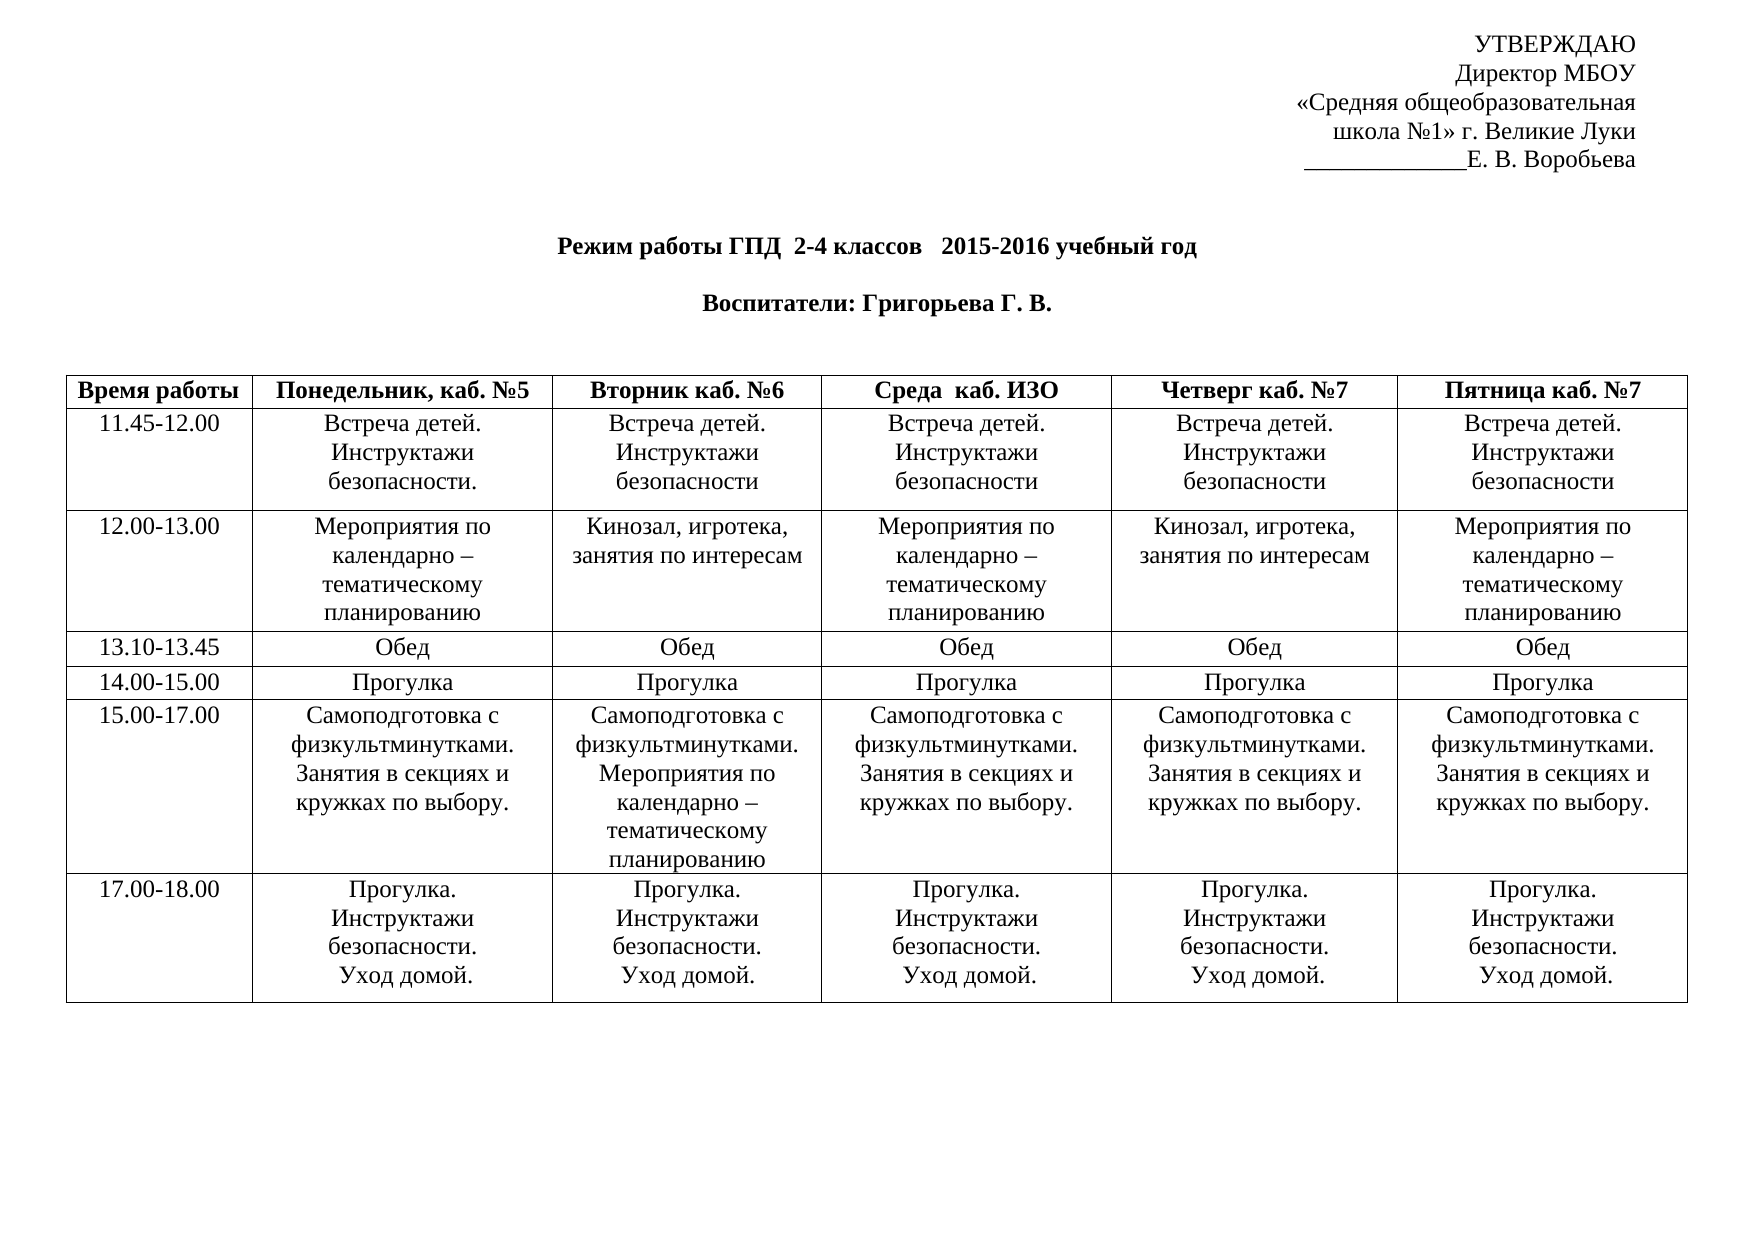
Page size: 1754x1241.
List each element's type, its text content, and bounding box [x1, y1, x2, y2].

table_cell Встреча детей. Инструктажи безопасности [822, 409, 1111, 510]
table_cell Самоподготовка с физкультминутками. Занятия в секциях и кружках по выбору. [253, 700, 552, 873]
text Воспитатели: Григорьева Г. В. [118, 288, 1636, 317]
table_cell Прогулка. Инструктажи безопасности. Уход домой. [1398, 874, 1687, 1002]
table_cell Мероприятия по календарно – тематическому планированию [1398, 511, 1687, 631]
table_cell Обед [1398, 632, 1687, 666]
table_cell Прогулка [553, 667, 821, 699]
table_cell Встреча детей. Инструктажи безопасности. [253, 409, 552, 510]
table_cell Самоподготовка с физкультминутками. Занятия в секциях и кружках по выбору. [822, 700, 1111, 873]
table_header Пятница каб. №7 [1398, 376, 1687, 407]
table_cell Прогулка. Инструктажи безопасности. Уход домой. [253, 874, 552, 1002]
table_cell Мероприятия по календарно – тематическому планированию [822, 511, 1111, 631]
text Директор МБОУ [561, 58, 1636, 87]
table_cell Прогулка [253, 667, 552, 699]
text «Средняя общеобразовательная [561, 87, 1636, 116]
table_cell 14.00-15.00 [67, 667, 252, 699]
table_cell Кинозал, игротека, занятия по интересам [1112, 511, 1397, 631]
table_cell Кинозал, игротека, занятия по интересам [553, 511, 821, 631]
table_cell Самоподготовка с физкультминутками. Мероприятия по календарно – тематическому планированию [553, 700, 821, 873]
table_header Время работы [67, 376, 252, 407]
table_cell Прогулка. Инструктажи безопасности. Уход домой. [822, 874, 1111, 1002]
table_cell Мероприятия по календарно – тематическому планированию [253, 511, 552, 631]
text _____________Е. В. Воробьева [561, 144, 1636, 173]
table_cell 17.00-18.00 [67, 874, 252, 1002]
table_cell Прогулка [1112, 667, 1397, 699]
table_cell Встреча детей. Инструктажи безопасности [553, 409, 821, 510]
table_cell 15.00-17.00 [67, 700, 252, 873]
table_cell Встреча детей. Инструктажи безопасности [1112, 409, 1397, 510]
table_cell 13.10-13.45 [67, 632, 252, 666]
table_header Понедельник, каб. №5 [253, 376, 552, 407]
table_cell Прогулка [1398, 667, 1687, 699]
table_cell Самоподготовка с физкультминутками. Занятия в секциях и кружках по выбору. [1398, 700, 1687, 873]
table_cell Обед [1112, 632, 1397, 666]
table_cell Обед [253, 632, 552, 666]
table_header Вторник каб. №6 [553, 376, 821, 407]
table_header Четверг каб. №7 [1112, 376, 1397, 407]
table_cell Обед [553, 632, 821, 666]
table_cell Прогулка. Инструктажи безопасности. Уход домой. [553, 874, 821, 1002]
table_header Среда каб. ИЗО [822, 376, 1111, 407]
table_cell Встреча детей. Инструктажи безопасности [1398, 409, 1687, 510]
table_cell Самоподготовка с физкультминутками. Занятия в секциях и кружках по выбору. [1112, 700, 1397, 873]
table_cell 11.45-12.00 [67, 409, 252, 510]
text школа №1» г. Великие Луки [561, 116, 1636, 144]
text УТВЕРЖДАЮ [118, 29, 1636, 58]
text Режим работы ГПД 2-4 классов 2015-2016 учебный год [118, 231, 1636, 259]
table_cell Прогулка [822, 667, 1111, 699]
table_cell Обед [822, 632, 1111, 666]
table_cell 12.00-13.00 [67, 511, 252, 631]
table_cell Прогулка. Инструктажи безопасности. Уход домой. [1112, 874, 1397, 1002]
